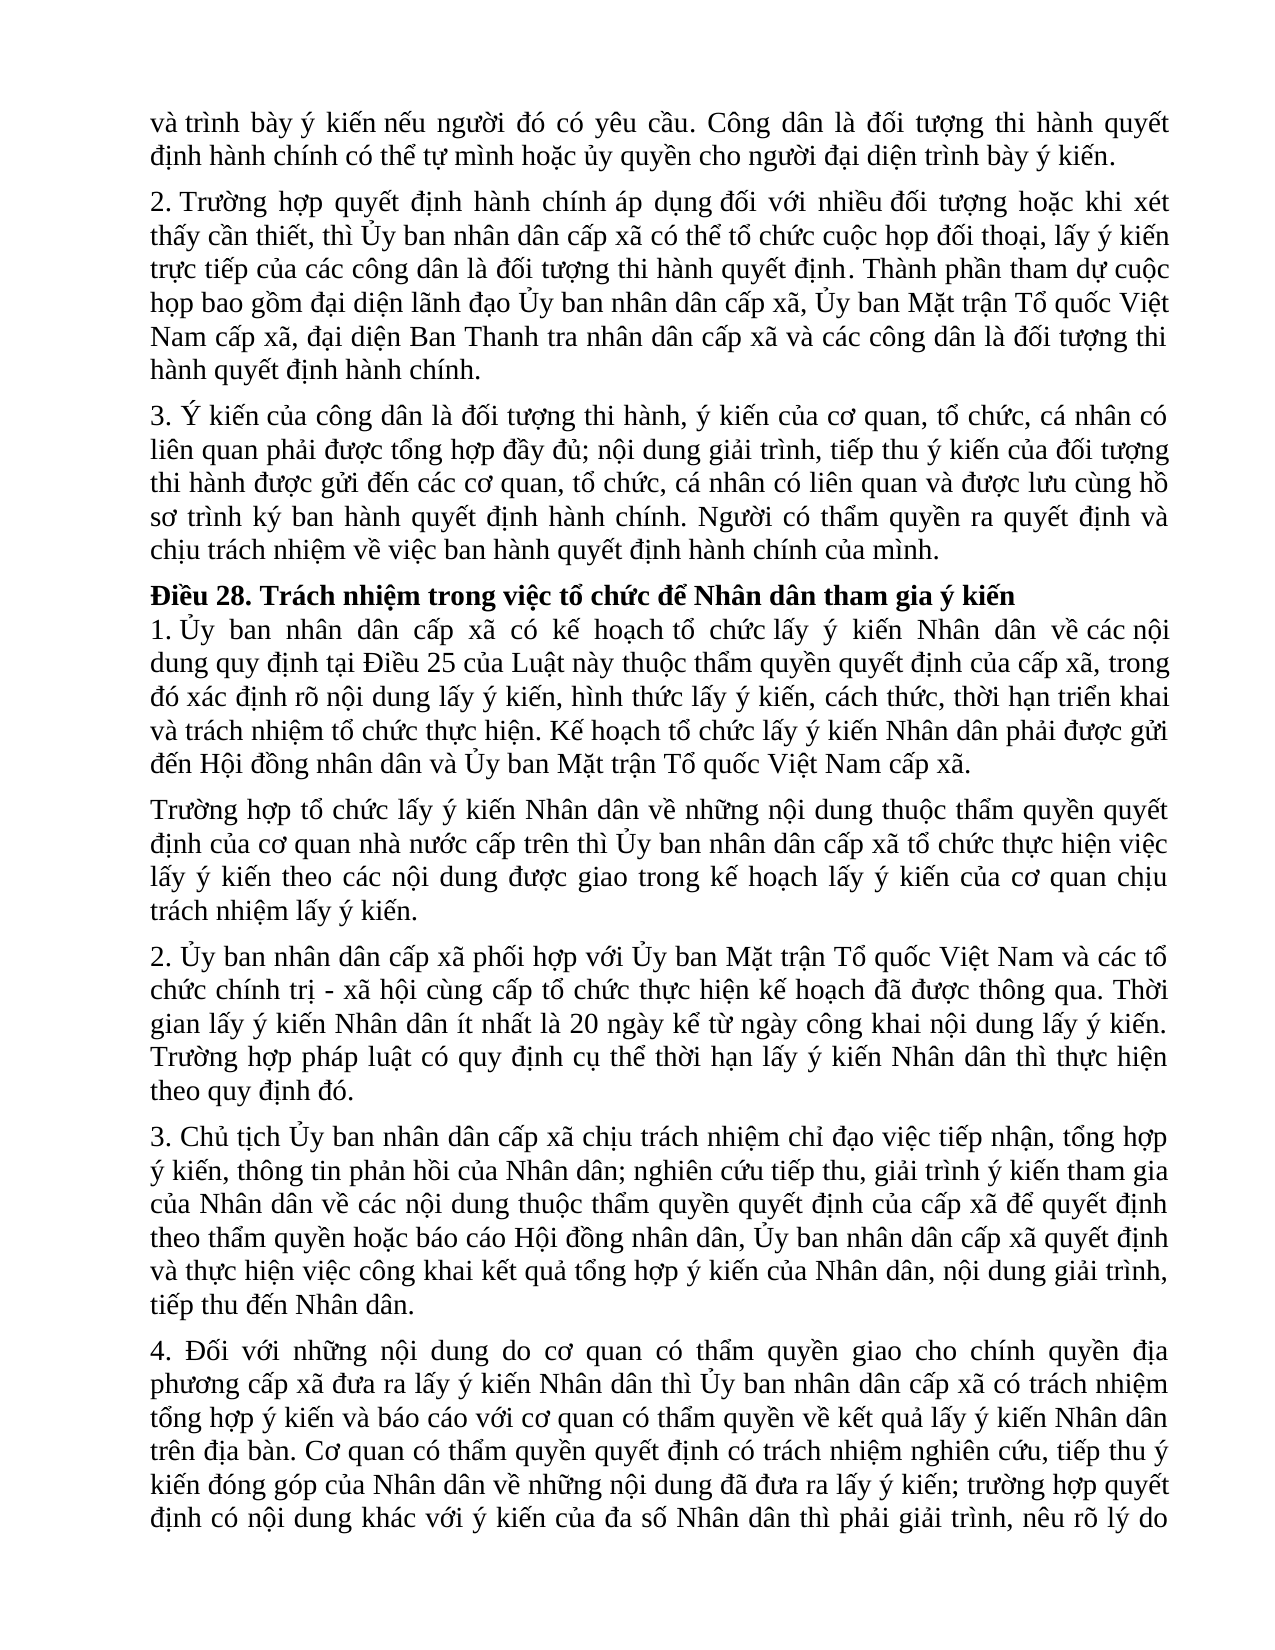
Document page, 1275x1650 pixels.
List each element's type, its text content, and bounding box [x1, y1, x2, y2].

text 1. Ủy ban nhân dân cấp xã có kế hoạch tổ chức lấy ý kiến Nhân dân về các nội dung quy định tại Điều 25 của Luật này thuộc thẩm quyền quyết định của cấp xã, trong đó xác định rõ nội dung lấy ý kiến, hình thức lấy ý kiến, cách thức, thời hạn triển khai và trách nhiệm tổ chức thực hiện. Kế hoạch tổ chức lấy ý kiến Nhân dân phải được gửi đến Hội đồng nhân dân và Ủy ban Mặt trận Tổ quốc Việt Nam cấp xã. [150, 612, 1170, 780]
text 3. Ý kiến của công dân là đối tượng thi hành, ý kiến của cơ quan, tổ chức, cá nhân có liên quan phải được tổng hợp đầy đủ; nội dung giải trình, tiếp thu ý kiến của đối tượng thi hành được gửi đến các cơ quan, tổ chức, cá nhân có liên quan và được lưu cùng hồ sơ trình ký ban hành quyết định hành chính. Người có thẩm quyền ra quyết định và chịu trách nhiệm về việc ban hành quyết định hành chính của mình. [150, 398, 1170, 566]
text 2. Ủy ban nhân dân cấp xã phối hợp với Ủy ban Mặt trận Tổ quốc Việt Nam và các tổ chức chính trị - xã hội cùng cấp tổ chức thực hiện kế hoạch đã được thông qua. Thời gian lấy ý kiến Nhân dân ít nhất là 20 ngày kể từ ngày công khai nội dung lấy ý kiến. Trường hợp pháp luật có quy định cụ thể thời hạn lấy ý kiến Nhân dân thì thực hiện theo quy định đó. [150, 939, 1170, 1107]
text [150, 105, 1170, 172]
text Điều 28. Trách nhiệm trong việc tổ chức để Nhân dân tham gia ý kiến [150, 578, 1170, 612]
text 2. Trường hợp quyết định hành chính áp dụng đối với nhiều đối tượng hoặc khi xét thấy cần thiết, thì Ủy ban nhân dân cấp xã có thể tổ chức cuộc họp đối thoại, lấy ý kiến trực tiếp của các công dân là đối tượng thi hành quyết định. Thành phần tham dự cuộc họp bao gồm đại diện lãnh đạo Ủy ban nhân dân cấp xã, Ủy ban Mặt trận Tổ quốc Việt Nam cấp xã, đại diện Ban Thanh tra nhân dân cấp xã và các công dân là đối tượng thi hành quyết định hành chính. [150, 184, 1170, 386]
text Trường hợp tổ chức lấy ý kiến Nhân dân về những nội dung thuộc thẩm quyền quyết định của cơ quan nhà nước cấp trên thì Ủy ban nhân dân cấp xã tổ chức thực hiện việc lấy ý kiến theo các nội dung được giao trong kế hoạch lấy ý kiến của cơ quan chịu trách nhiệm lấy ý kiến. [150, 792, 1170, 926]
text 3. Chủ tịch Ủy ban nhân dân cấp xã chịu trách nhiệm chỉ đạo việc tiếp nhận, tổng hợp ý kiến, thông tin phản hồi của Nhân dân; nghiên cứu tiếp thu, giải trình ý kiến tham gia của Nhân dân về các nội dung thuộc thẩm quyền quyết định của cấp xã để quyết định theo thẩm quyền hoặc báo cáo Hội đồng nhân dân, Ủy ban nhân dân cấp xã quyết định và thực hiện việc công khai kết quả tổng hợp ý kiến của Nhân dân, nội dung giải trình, tiếp thu đến Nhân dân. [150, 1119, 1170, 1320]
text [150, 1333, 1170, 1534]
